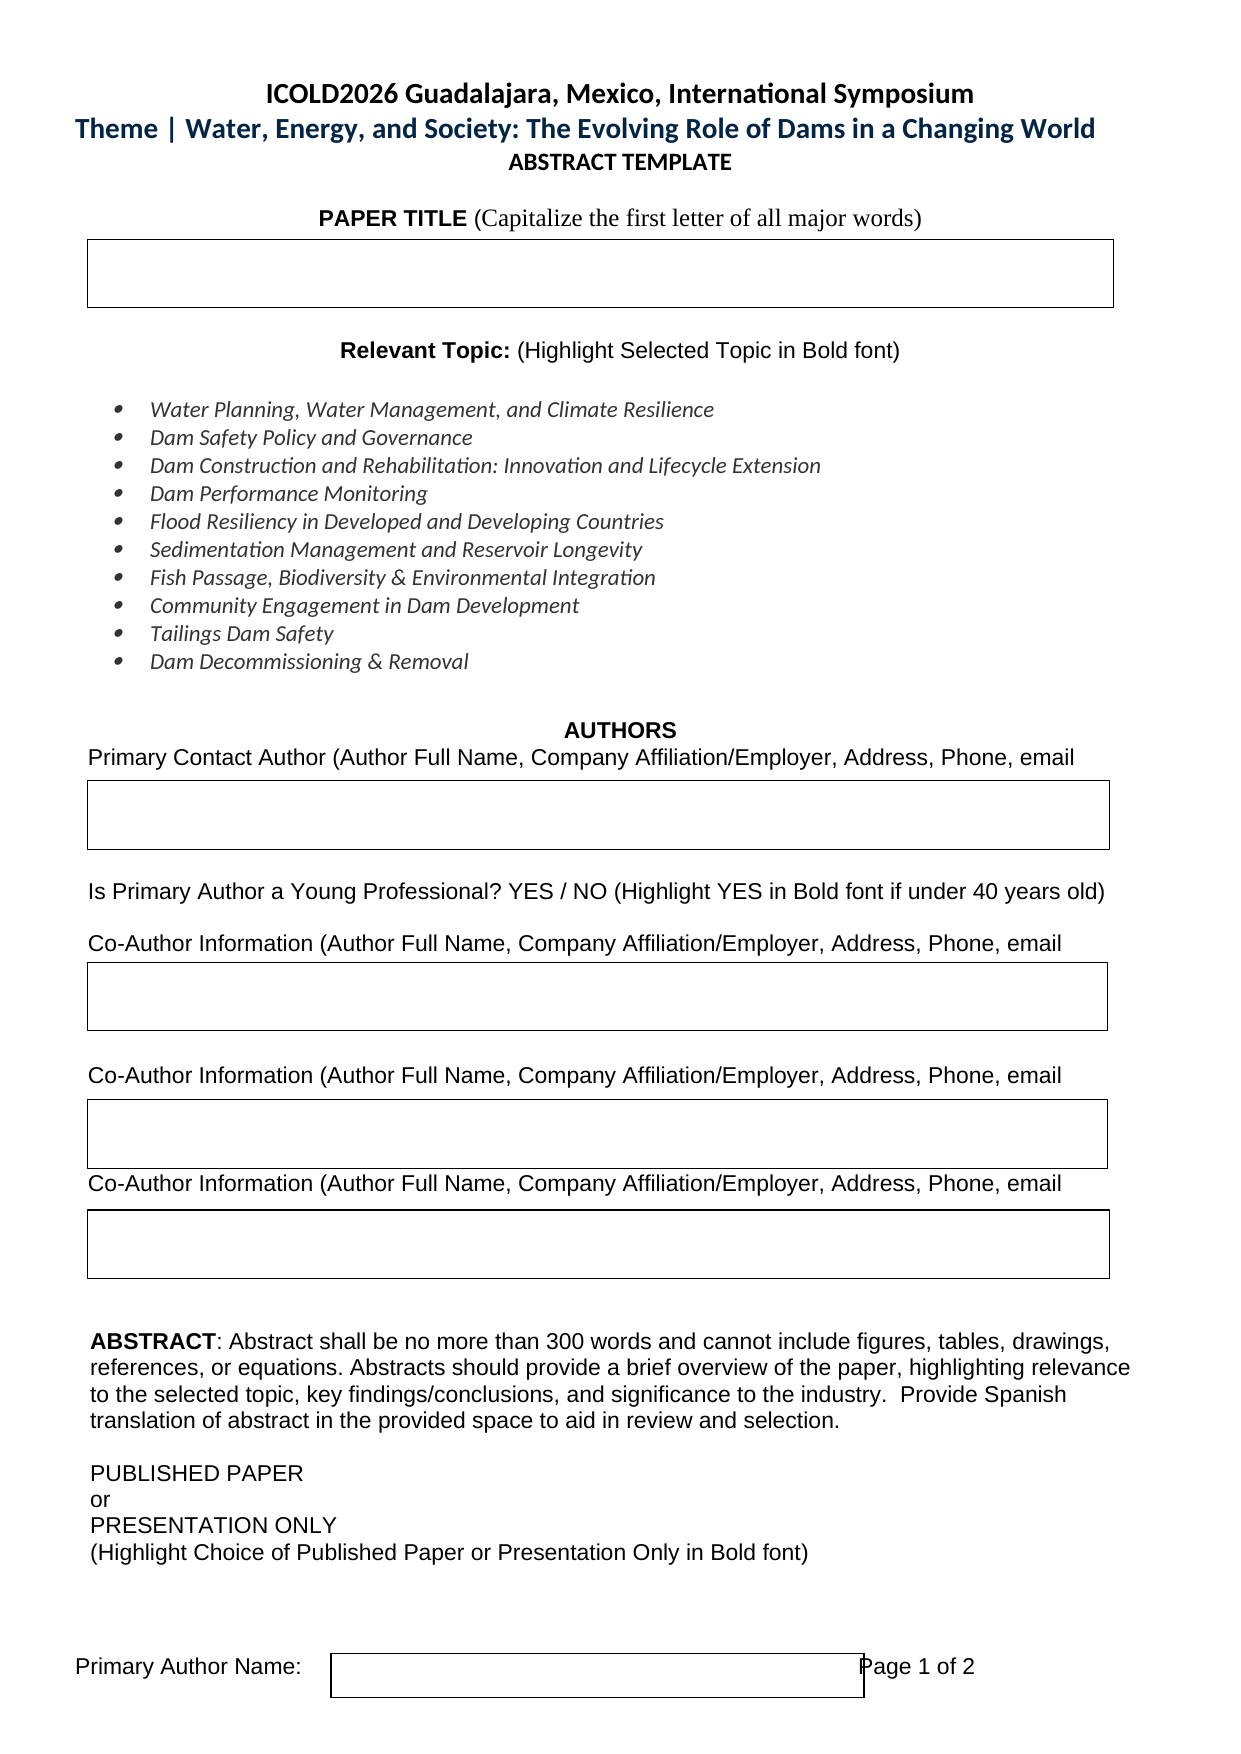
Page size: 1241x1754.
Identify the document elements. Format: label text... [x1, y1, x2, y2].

text Co-Author Information (Author Full Name, Company Affiliation/Employer, Address, Phone, email [75, 930, 1165, 957]
text Co-Author Information (Author Full Name, Company Affiliation/Employer, Address, Phone, email [75, 1170, 1165, 1196]
text AUTHORS [75, 717, 1165, 743]
list Dam Construction and Rehabilitation: Innovation and Lifecycle Extension [112, 451, 1165, 479]
list Dam Safety Policy and Governance [112, 423, 1165, 451]
subtitle PAPER TITLE (Capitalize the first letter of all major words) [75, 203, 1165, 232]
text ABSTRACT: Abstract shall be no more than 300 words and cannot include figures, tables, drawings, references, or equations. Abstracts should provide a brief overview of the paper, highlighting relevance to the selected topic, key findings/conclusions, and significance to the industry. Provide Spanish translation of abstract in the provided space to aid in review and selection. [90, 1328, 1150, 1433]
text Primary Contact Author (Author Full Name, Company Affiliation/Employer, Address, Phone, email [75, 743, 1165, 770]
list Tailings Dam Safety [112, 619, 1165, 647]
list Dam Decommissioning & Removal [112, 647, 1165, 675]
list Community Engagement in Dam Development [112, 591, 1165, 619]
list Sedimentation Management and Reservoir Longevity [112, 535, 1165, 563]
list Water Planning, Water Management, and Climate Resilience [112, 395, 1165, 423]
list Flood Resiliency in Developed and Developing Countries [112, 507, 1165, 535]
list Fish Passage, Biodiversity & Environmental Integration [112, 563, 1165, 591]
text Co-Author Information (Author Full Name, Company Affiliation/Employer, Address, Phone, email [75, 1062, 1165, 1088]
text Relevant Topic: (Highlight Selected Topic in Bold font) [75, 337, 1165, 364]
text Is Primary Author a Young Professional? YES / NO (Highlight YES in Bold font if under 40 years old) [75, 878, 1165, 904]
text or [90, 1486, 1150, 1512]
list Dam Performance Monitoring [112, 479, 1165, 507]
text PUBLISHED PAPER [90, 1460, 1150, 1486]
text (Highlight Choice of Published Paper or Presentation Only in Bold font) [90, 1539, 1150, 1565]
text PRESENTATION ONLY [90, 1512, 1150, 1539]
